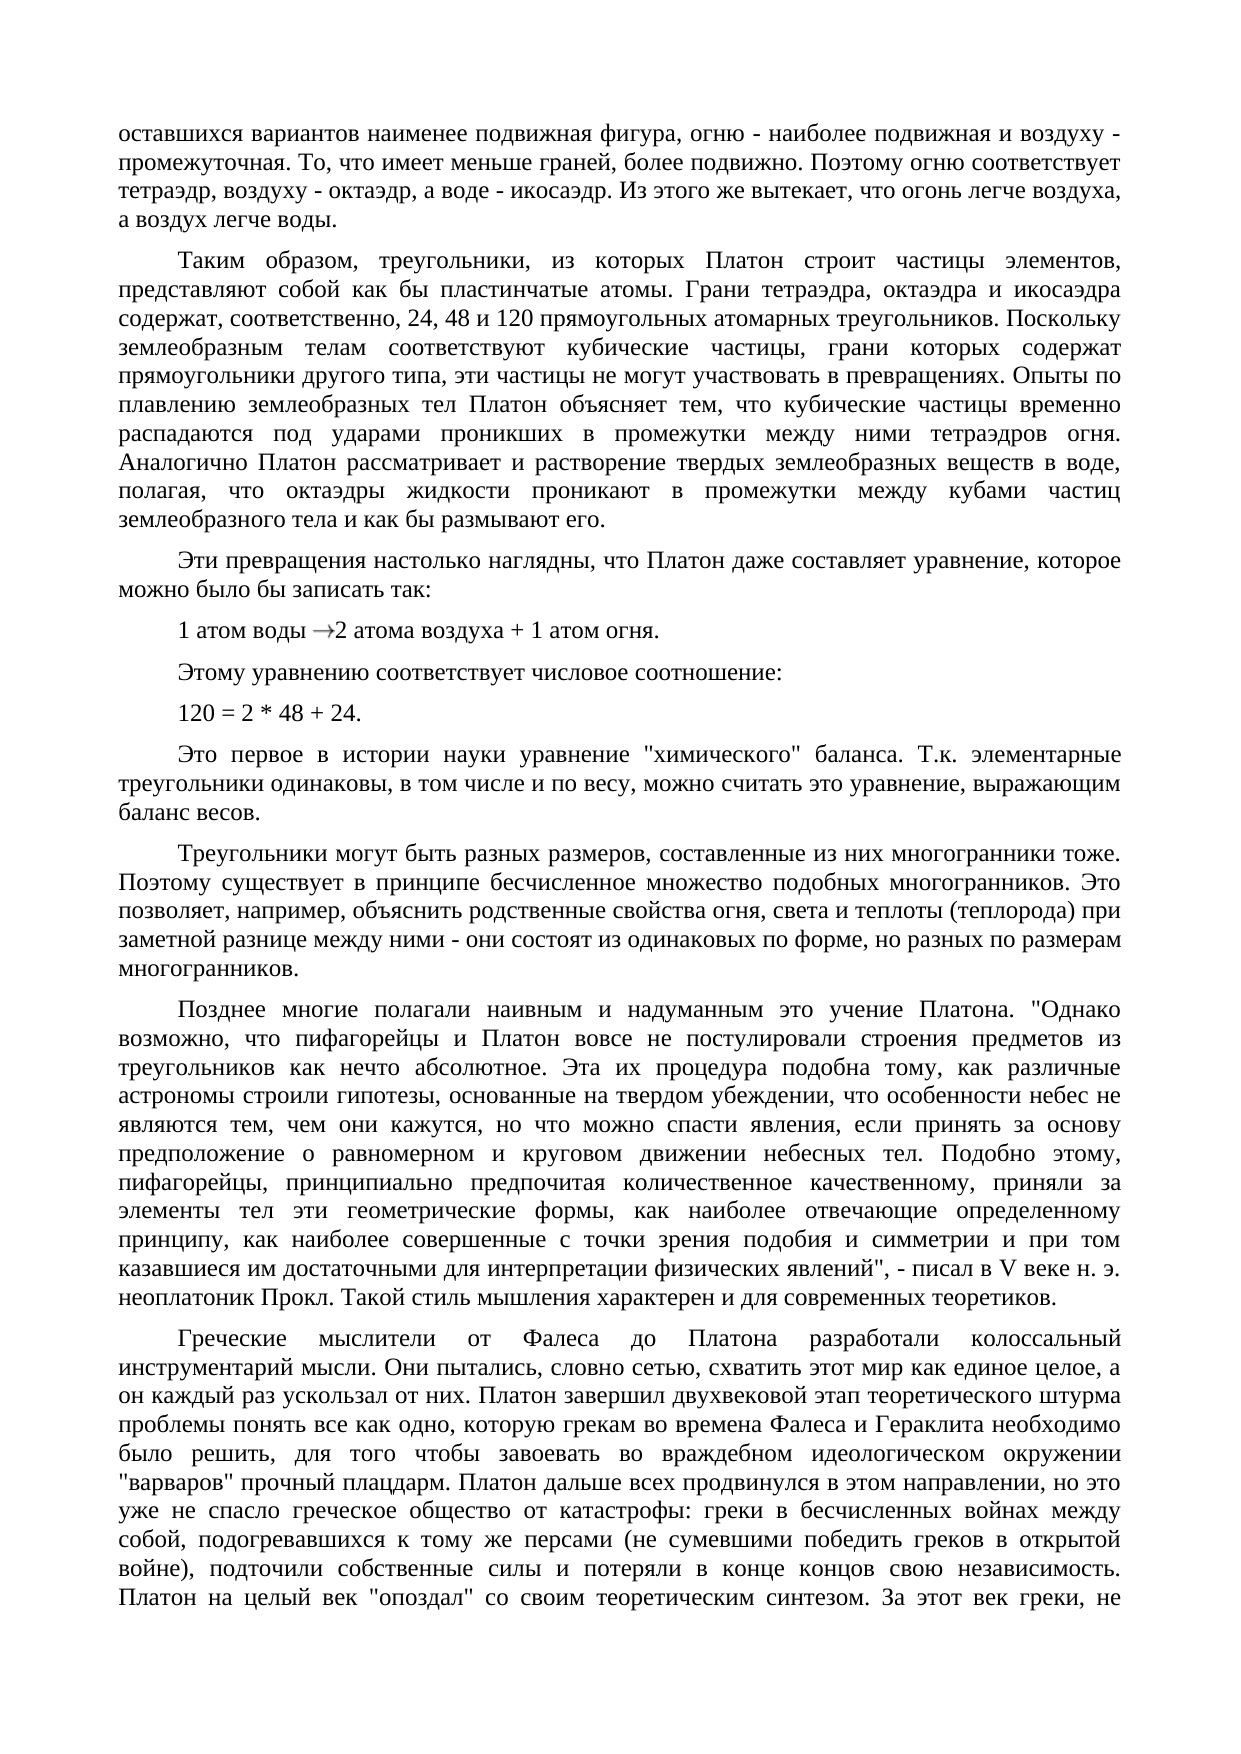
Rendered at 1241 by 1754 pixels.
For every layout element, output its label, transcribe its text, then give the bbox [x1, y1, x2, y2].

text Эти превращения настолько наглядны, что Платон даже составляет уравнение, которое можно было бы записать так: [118, 546, 1122, 603]
picture [312, 624, 335, 639]
text Таким образом, треугольники, из которых Платон строит частицы элементов, представляют собой как бы пластинчатые атомы. Грани тетраэдра, октаэдра и икосаэдра содержат, соответственно, 24, 48 и 120 прямоугольных атомарных треугольников. Поскольку землеобразным телам соответствуют кубические частицы, грани которых содержат прямоугольники другого типа, эти частицы не могут участвовать в превращениях. Опыты по плавлению землеобразных тел Платон объясняет тем, что кубические частицы временно распадаются под ударами проникших в промежутки между ними тетраэдров огня. Аналогично Платон рассматривает и растворение твердых землеобразных веществ в воде, полагая, что октаэдры жидкости проникают в промежутки между кубами частиц землеобразного тела и как бы размывают его. [118, 246, 1122, 533]
text Это первое в истории науки уравнение "химического" баланса. Т.к. элементарные треугольники одинаковы, в том числе и по весу, можно считать это уравнение, выражающим баланс весов. [118, 739, 1122, 826]
text Этому уравнению соответствует числовое соотношение: [118, 657, 1122, 686]
text Позднее многие полагали наивным и надуманным это учение Платона. "Однако возможно, что пифагорейцы и Платон вовсе не постулировали строения предметов из треугольников как нечто абсолютное. Эта их процедура подобна тому, как различные астрономы строили гипотезы, основанные на твердом убеждении, что особенности небес не являются тем, чем они кажутся, но что можно спасти явления, если принять за основу предположение о равномерном и круговом движении небесных тел. Подобно этому, пифагорейцы, принципиально предпочитая количественное качественному, приняли за элементы тел эти геометрические формы, как наиболее отвечающие определенному принципу, как наиболее совершенные с точки зрения подобия и симметрии и при том казавшиеся им достаточными для интерпретации физических явлений", - писал в V веке н. э. неоплатоник Прокл. Такой стиль мышления характерен и для современных теоретиков. [118, 994, 1122, 1311]
text 120 = 2 * 48 + 24. [118, 698, 1122, 727]
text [118, 1323, 1122, 1611]
text Треугольники могут быть разных размеров, составленные из них многогранники тоже. Поэтому существует в принципе бесчисленное множество подобных многогранников. Это позволяет, например, объяснить родственные свойства огня, света и теплоты (теплорода) при заметной разнице между ними - они состоят из одинаковых по форме, но разных по размерам многогранников. [118, 838, 1122, 982]
text 1 атом воды 2 атома воздуха + 1 атом огня. [118, 616, 1122, 644]
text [118, 118, 1122, 233]
